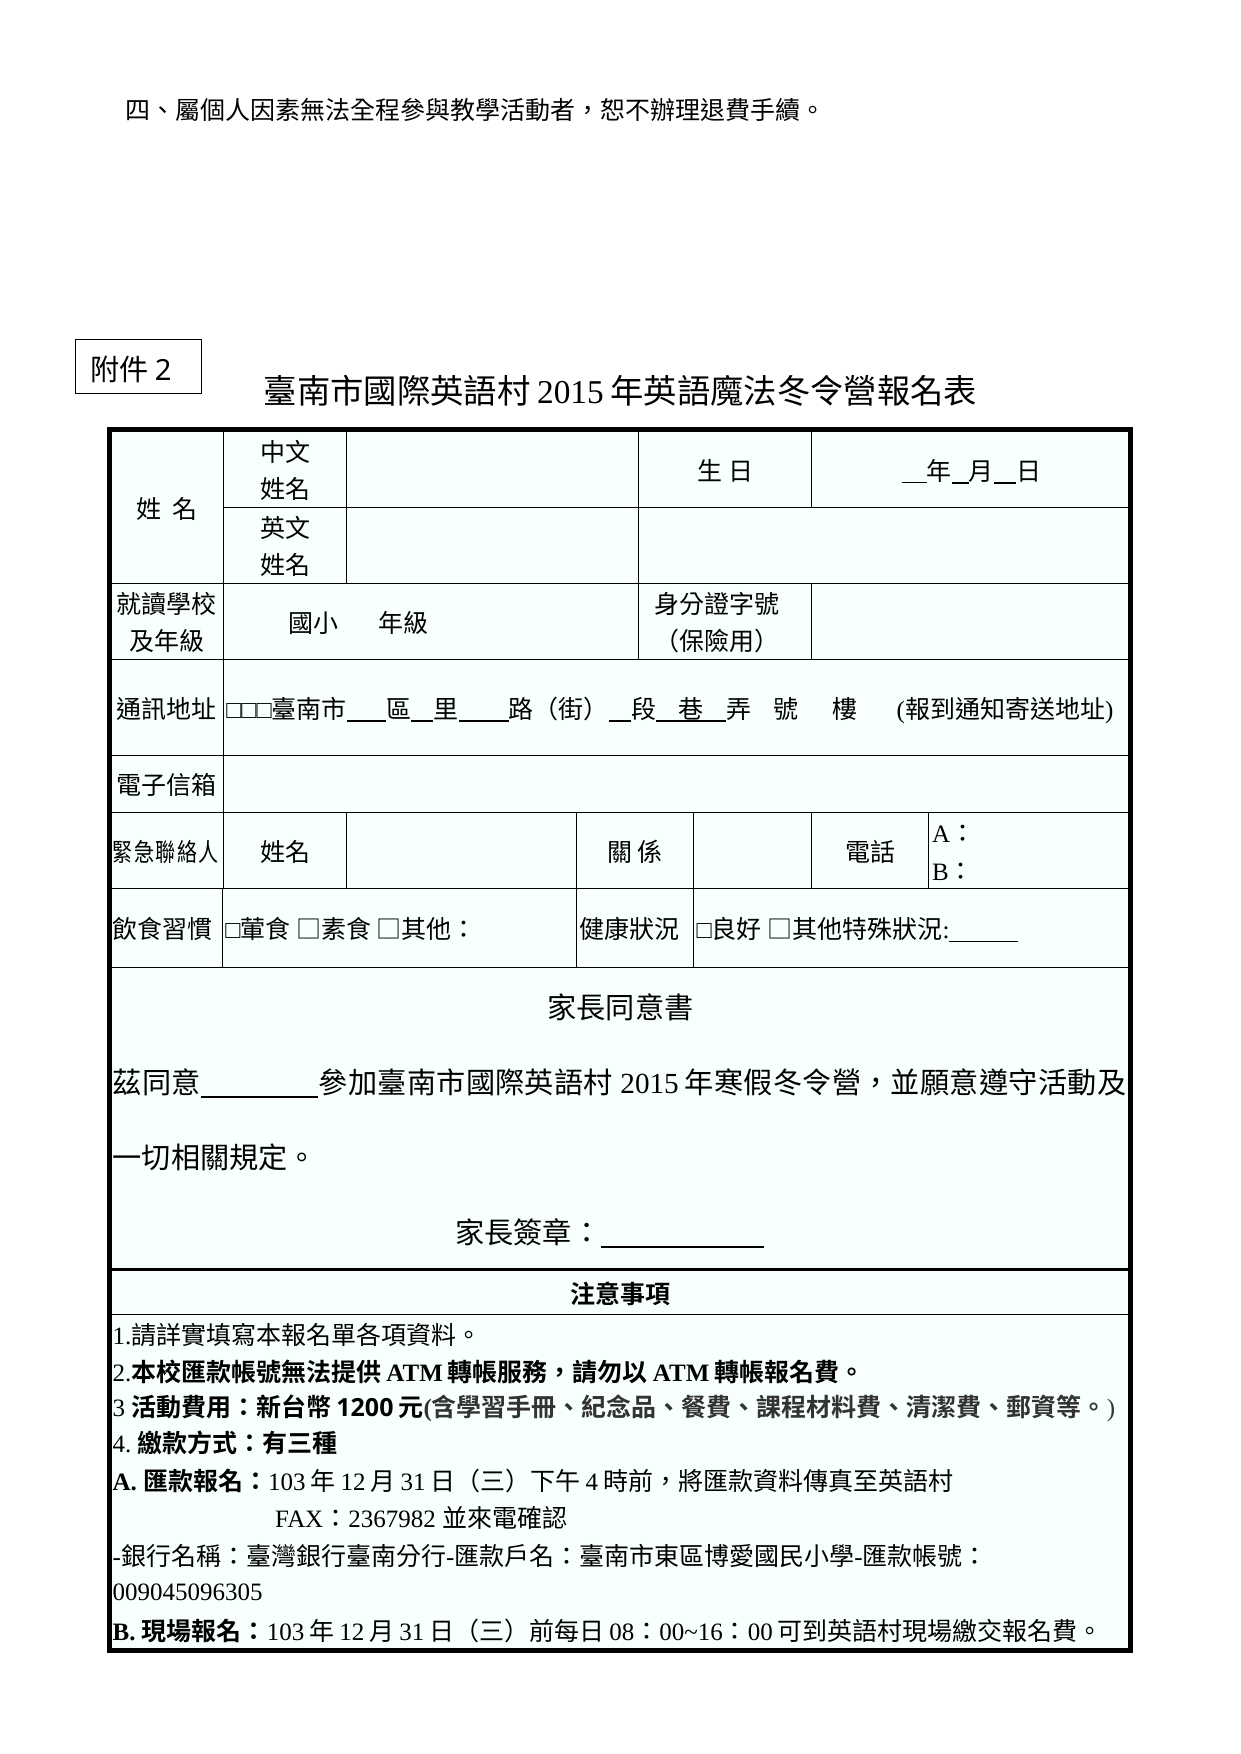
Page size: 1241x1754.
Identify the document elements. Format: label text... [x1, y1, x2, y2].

table_cell 就讀學校 及年級 [112, 584, 223, 659]
table_cell 身分證字號 （保險用） [639, 584, 811, 659]
table_cell [694, 813, 811, 888]
table_cell A： B： [929, 813, 1128, 888]
table_header 中文 姓名 [224, 432, 346, 507]
table_cell 通訊地址 [112, 660, 223, 754]
table_cell 國小 年級 [224, 584, 638, 659]
table_cell □葷食 □素食 □其他： [223, 889, 576, 967]
table_header 姓 名 [112, 432, 223, 583]
table_header [347, 432, 638, 507]
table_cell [112, 1315, 1128, 1648]
table_cell [347, 813, 576, 888]
table_cell [347, 508, 638, 583]
table_cell 健康狀況 [577, 889, 693, 967]
table_cell 電話 [812, 813, 928, 888]
table_cell 家長同意書 茲同意 參加臺南市國際英語村2015年寒假冬令營，並願意遵守活動及一切相關規定。 家長簽章： [112, 968, 1128, 1268]
table_cell [812, 584, 1128, 659]
table_header 年 月 日 [812, 432, 1128, 507]
table_cell □良好 □其他特殊狀況: [694, 889, 1128, 967]
table_cell 英文 姓名 [224, 508, 346, 583]
list 屬個人因素無法全程參與教學活動者，恕不辦理退費手續。 [125, 89, 1165, 127]
table_cell 姓名 [224, 813, 346, 888]
table_cell [639, 508, 1128, 583]
table_cell 電子信箱 [112, 756, 223, 812]
table_cell 緊急聯絡人 [112, 813, 223, 888]
table_cell 關 係 [577, 813, 693, 888]
table_header 生 日 [639, 432, 811, 507]
table_cell 飲食習慣 [112, 889, 222, 967]
table_cell □□□臺南市 區 里 路（街） 段 巷 弄 號 樓 (報到通知寄送地址) [224, 660, 1128, 754]
table_cell 注意事項 [112, 1271, 1128, 1313]
table_cell [224, 756, 1128, 812]
text 臺南市國際英語村2015年英語魔法冬令營報名表 [75, 352, 1165, 427]
